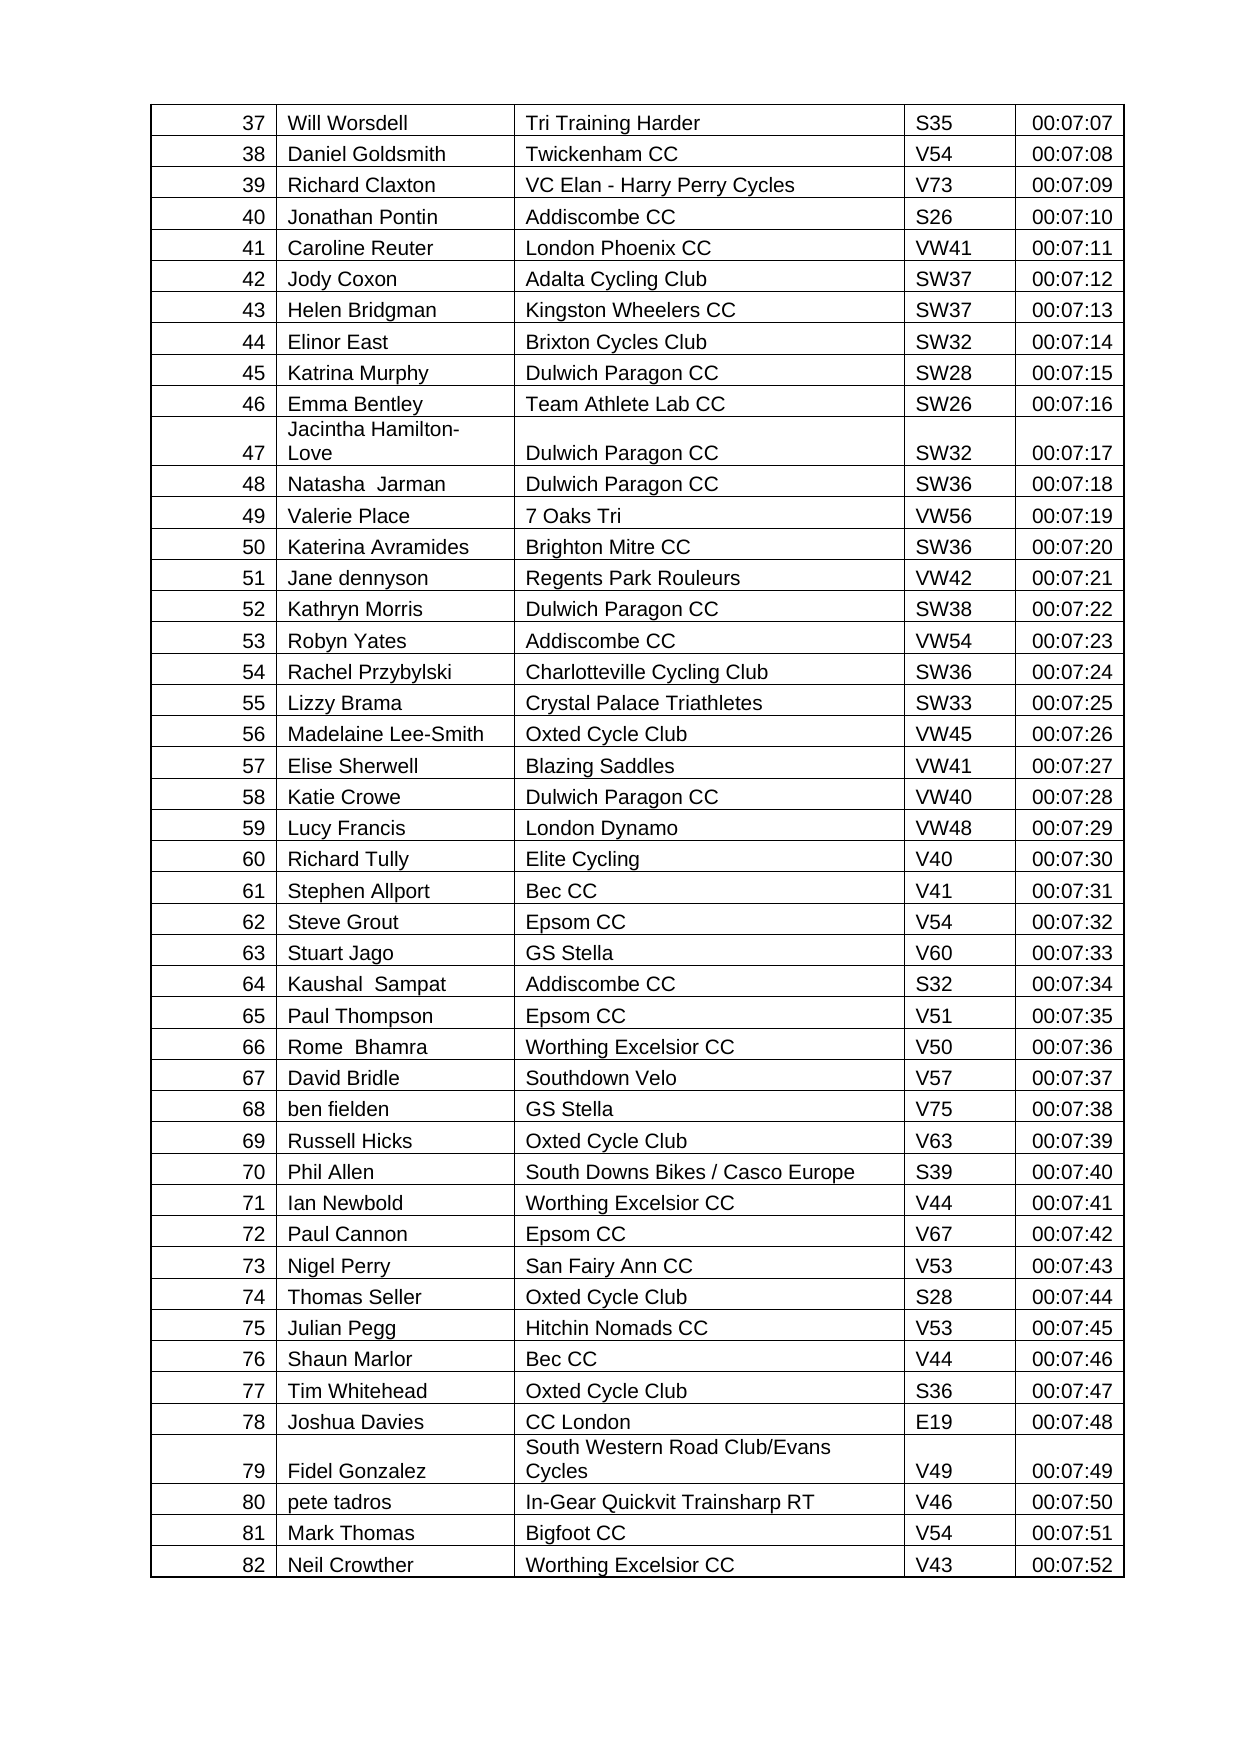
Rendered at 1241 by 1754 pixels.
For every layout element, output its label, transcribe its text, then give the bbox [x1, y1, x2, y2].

table_cell VW41 [905, 230, 1015, 260]
table_cell SW32 [905, 417, 1015, 465]
table_cell 00:07:12 [1016, 261, 1123, 291]
table_cell Oxted Cycle Club [515, 1372, 904, 1402]
table_cell S35 [905, 105, 1015, 135]
table_cell 52 [152, 591, 276, 621]
table_cell 77 [152, 1372, 276, 1402]
table_cell Adalta Cycling Club [515, 261, 904, 291]
table_cell Oxted Cycle Club [515, 1279, 904, 1309]
table_cell V43 [905, 1546, 1015, 1576]
table_cell Madelaine Lee-Smith [277, 716, 514, 746]
table_cell S39 [905, 1154, 1015, 1184]
table_cell Kingston Wheelers CC [515, 292, 904, 322]
table_cell 43 [152, 292, 276, 322]
table_cell Blazing Saddles [515, 747, 904, 777]
table_cell 59 [152, 810, 276, 840]
table_cell 48 [152, 466, 276, 496]
table_cell Valerie Place [277, 497, 514, 527]
table_cell Richard Claxton [277, 167, 514, 197]
table_cell Jonathan Pontin [277, 198, 514, 228]
table_cell Steve Grout [277, 904, 514, 934]
table_cell 45 [152, 355, 276, 385]
table_cell 58 [152, 779, 276, 809]
table_cell 00:07:36 [1016, 1029, 1123, 1059]
table_cell 00:07:39 [1016, 1122, 1123, 1152]
table_cell Mark Thomas [277, 1515, 514, 1545]
table_cell David Bridle [277, 1060, 514, 1090]
table_cell Worthing Excelsior CC [515, 1029, 904, 1059]
table_cell Oxted Cycle Club [515, 716, 904, 746]
table_cell Lucy Francis [277, 810, 514, 840]
table_cell SW32 [905, 323, 1015, 353]
table_cell 00:07:38 [1016, 1091, 1123, 1121]
table_cell Jane dennyson [277, 560, 514, 590]
table_cell 00:07:13 [1016, 292, 1123, 322]
table_cell 64 [152, 966, 276, 996]
table_cell VW41 [905, 747, 1015, 777]
table_cell V54 [905, 1515, 1015, 1545]
table_cell 75 [152, 1310, 276, 1340]
table_cell Addiscombe CC [515, 966, 904, 996]
table_cell E19 [905, 1404, 1015, 1434]
table_cell Twickenham CC [515, 136, 904, 166]
table_cell Julian Pegg [277, 1310, 514, 1340]
table_cell Crystal Palace Triathletes [515, 685, 904, 715]
table_cell 39 [152, 167, 276, 197]
table_cell In-Gear Quickvit Trainsharp RT [515, 1484, 904, 1514]
table_cell 71 [152, 1185, 276, 1215]
table_cell South Western Road Club/Evans Cycles [515, 1435, 904, 1483]
table_cell Thomas Seller [277, 1279, 514, 1309]
table_cell 00:07:16 [1016, 386, 1123, 416]
table_cell 57 [152, 747, 276, 777]
table_cell 38 [152, 136, 276, 166]
table_cell 80 [152, 1484, 276, 1514]
table_cell 00:07:50 [1016, 1484, 1123, 1514]
table_cell Jody Coxon [277, 261, 514, 291]
table_cell 00:07:34 [1016, 966, 1123, 996]
table_cell 00:07:07 [1016, 105, 1123, 135]
table_cell 00:07:22 [1016, 591, 1123, 621]
table_cell Brighton Mitre CC [515, 529, 904, 559]
table_cell Neil Crowther [277, 1546, 514, 1576]
table_cell 00:07:26 [1016, 716, 1123, 746]
table_cell CC London [515, 1404, 904, 1434]
table_cell 00:07:24 [1016, 654, 1123, 684]
table_cell S32 [905, 966, 1015, 996]
table_cell VW45 [905, 716, 1015, 746]
table_cell S28 [905, 1279, 1015, 1309]
table_cell Natasha Jarman [277, 466, 514, 496]
table_cell 51 [152, 560, 276, 590]
table_cell SW37 [905, 261, 1015, 291]
table_cell 78 [152, 1404, 276, 1434]
table_cell 79 [152, 1435, 276, 1483]
table_cell V67 [905, 1216, 1015, 1246]
table_cell 00:07:32 [1016, 904, 1123, 934]
table_cell V44 [905, 1185, 1015, 1215]
table_cell Team Athlete Lab CC [515, 386, 904, 416]
table_cell South Downs Bikes / Casco Europe [515, 1154, 904, 1184]
table_cell 42 [152, 261, 276, 291]
table_cell Joshua Davies [277, 1404, 514, 1434]
table_cell Helen Bridgman [277, 292, 514, 322]
table_cell 00:07:48 [1016, 1404, 1123, 1434]
table_cell 00:07:11 [1016, 230, 1123, 260]
table_cell Lizzy Brama [277, 685, 514, 715]
table_cell Epsom CC [515, 997, 904, 1027]
table_cell San Fairy Ann CC [515, 1247, 904, 1277]
table_cell Emma Bentley [277, 386, 514, 416]
table_cell V73 [905, 167, 1015, 197]
table_cell Ian Newbold [277, 1185, 514, 1215]
table_cell 00:07:41 [1016, 1185, 1123, 1215]
table_cell 55 [152, 685, 276, 715]
table_cell Dulwich Paragon CC [515, 355, 904, 385]
table_cell 00:07:52 [1016, 1546, 1123, 1576]
table_cell V40 [905, 841, 1015, 871]
table_cell Addiscombe CC [515, 622, 904, 652]
table_cell 00:07:28 [1016, 779, 1123, 809]
table_cell 44 [152, 323, 276, 353]
table_cell Epsom CC [515, 1216, 904, 1246]
table_cell 74 [152, 1279, 276, 1309]
table_cell V44 [905, 1341, 1015, 1371]
table_cell 50 [152, 529, 276, 559]
table_cell ben fielden [277, 1091, 514, 1121]
table_cell Paul Cannon [277, 1216, 514, 1246]
table_cell Elise Sherwell [277, 747, 514, 777]
table_cell 00:07:46 [1016, 1341, 1123, 1371]
table_cell 76 [152, 1341, 276, 1371]
table_cell Katrina Murphy [277, 355, 514, 385]
table_cell 00:07:44 [1016, 1279, 1123, 1309]
table_cell 00:07:47 [1016, 1372, 1123, 1402]
table_cell Caroline Reuter [277, 230, 514, 260]
table_cell 00:07:43 [1016, 1247, 1123, 1277]
table_cell 54 [152, 654, 276, 684]
table_cell 70 [152, 1154, 276, 1184]
table_cell 47 [152, 417, 276, 465]
table_cell Nigel Perry [277, 1247, 514, 1277]
table_cell 00:07:29 [1016, 810, 1123, 840]
table_cell Paul Thompson [277, 997, 514, 1027]
table_cell 00:07:40 [1016, 1154, 1123, 1184]
table_cell Kaushal Sampat [277, 966, 514, 996]
table_cell 37 [152, 105, 276, 135]
table_cell 00:07:19 [1016, 497, 1123, 527]
table_cell V51 [905, 997, 1015, 1027]
table_cell 00:07:31 [1016, 872, 1123, 902]
table_cell 00:07:42 [1016, 1216, 1123, 1246]
table_cell 00:07:49 [1016, 1435, 1123, 1483]
table_cell V54 [905, 136, 1015, 166]
table_cell 62 [152, 904, 276, 934]
table_cell V57 [905, 1060, 1015, 1090]
table_cell S36 [905, 1372, 1015, 1402]
table_cell Daniel Goldsmith [277, 136, 514, 166]
table_cell Fidel Gonzalez [277, 1435, 514, 1483]
table_cell Elinor East [277, 323, 514, 353]
table_cell V63 [905, 1122, 1015, 1152]
table_cell Worthing Excelsior CC [515, 1546, 904, 1576]
table_cell 00:07:33 [1016, 935, 1123, 965]
table_cell Charlotteville Cycling Club [515, 654, 904, 684]
table_cell 00:07:45 [1016, 1310, 1123, 1340]
table_cell Bigfoot CC [515, 1515, 904, 1545]
table_cell 73 [152, 1247, 276, 1277]
table_cell Robyn Yates [277, 622, 514, 652]
table_cell 00:07:23 [1016, 622, 1123, 652]
table_cell 00:07:51 [1016, 1515, 1123, 1545]
table_cell London Phoenix CC [515, 230, 904, 260]
table_cell SW26 [905, 386, 1015, 416]
table_cell 00:07:14 [1016, 323, 1123, 353]
table_cell SW37 [905, 292, 1015, 322]
table_cell 00:07:10 [1016, 198, 1123, 228]
table_cell SW36 [905, 654, 1015, 684]
table_cell 00:07:18 [1016, 466, 1123, 496]
table_cell Dulwich Paragon CC [515, 466, 904, 496]
table_cell VW56 [905, 497, 1015, 527]
table_cell Katie Crowe [277, 779, 514, 809]
table_cell Tim Whitehead [277, 1372, 514, 1402]
table_cell Oxted Cycle Club [515, 1122, 904, 1152]
table_cell SW33 [905, 685, 1015, 715]
table_cell London Dynamo [515, 810, 904, 840]
table_cell 00:07:20 [1016, 529, 1123, 559]
table_cell Jacintha Hamilton-Love [277, 417, 514, 465]
table_cell VW54 [905, 622, 1015, 652]
table_cell 53 [152, 622, 276, 652]
table_cell Worthing Excelsior CC [515, 1185, 904, 1215]
table_cell GS Stella [515, 935, 904, 965]
table_cell 00:07:15 [1016, 355, 1123, 385]
table_cell Russell Hicks [277, 1122, 514, 1152]
table_cell 67 [152, 1060, 276, 1090]
table_cell 7 Oaks Tri [515, 497, 904, 527]
table_cell 68 [152, 1091, 276, 1121]
table_cell 00:07:08 [1016, 136, 1123, 166]
table_cell Bec CC [515, 872, 904, 902]
table_cell S26 [905, 198, 1015, 228]
table_cell V49 [905, 1435, 1015, 1483]
table_cell Rome Bhamra [277, 1029, 514, 1059]
table_cell 00:07:21 [1016, 560, 1123, 590]
table_cell 81 [152, 1515, 276, 1545]
table_cell Addiscombe CC [515, 198, 904, 228]
table_cell Hitchin Nomads CC [515, 1310, 904, 1340]
table_cell Richard Tully [277, 841, 514, 871]
table_cell 66 [152, 1029, 276, 1059]
table_cell 00:07:25 [1016, 685, 1123, 715]
table_cell pete tadros [277, 1484, 514, 1514]
table_cell Dulwich Paragon CC [515, 779, 904, 809]
table_cell 00:07:30 [1016, 841, 1123, 871]
table_cell Stuart Jago [277, 935, 514, 965]
table_cell 40 [152, 198, 276, 228]
table_cell VW40 [905, 779, 1015, 809]
table_cell Kathryn Morris [277, 591, 514, 621]
table_cell 56 [152, 716, 276, 746]
table_cell Regents Park Rouleurs [515, 560, 904, 590]
table_cell V75 [905, 1091, 1015, 1121]
table_cell 49 [152, 497, 276, 527]
table_cell V54 [905, 904, 1015, 934]
table_cell Elite Cycling [515, 841, 904, 871]
table_cell 00:07:35 [1016, 997, 1123, 1027]
table_cell SW28 [905, 355, 1015, 385]
table_cell SW36 [905, 466, 1015, 496]
table_cell V60 [905, 935, 1015, 965]
table_cell VW48 [905, 810, 1015, 840]
table_cell Tri Training Harder [515, 105, 904, 135]
table_cell 65 [152, 997, 276, 1027]
table_cell SW36 [905, 529, 1015, 559]
table_cell 82 [152, 1546, 276, 1576]
table_cell Southdown Velo [515, 1060, 904, 1090]
table_cell V50 [905, 1029, 1015, 1059]
table_cell Will Worsdell [277, 105, 514, 135]
table_cell SW38 [905, 591, 1015, 621]
table_cell 69 [152, 1122, 276, 1152]
table_cell Epsom CC [515, 904, 904, 934]
table_cell 00:07:27 [1016, 747, 1123, 777]
table_cell Katerina Avramides [277, 529, 514, 559]
table_cell 00:07:09 [1016, 167, 1123, 197]
table_cell Dulwich Paragon CC [515, 591, 904, 621]
table_cell 00:07:17 [1016, 417, 1123, 465]
table_cell Brixton Cycles Club [515, 323, 904, 353]
table_cell Shaun Marlor [277, 1341, 514, 1371]
table_cell 00:07:37 [1016, 1060, 1123, 1090]
table_cell V46 [905, 1484, 1015, 1514]
table_cell GS Stella [515, 1091, 904, 1121]
table_cell VW42 [905, 560, 1015, 590]
table_cell Rachel Przybylski [277, 654, 514, 684]
table_cell VC Elan - Harry Perry Cycles [515, 167, 904, 197]
table_cell V41 [905, 872, 1015, 902]
table_cell 46 [152, 386, 276, 416]
table_cell 41 [152, 230, 276, 260]
table_cell Phil Allen [277, 1154, 514, 1184]
table_cell Stephen Allport [277, 872, 514, 902]
table_cell Dulwich Paragon CC [515, 417, 904, 465]
table_cell 60 [152, 841, 276, 871]
table_cell V53 [905, 1310, 1015, 1340]
table_cell 63 [152, 935, 276, 965]
table_cell 72 [152, 1216, 276, 1246]
table_cell V53 [905, 1247, 1015, 1277]
table_cell Bec CC [515, 1341, 904, 1371]
table_cell 61 [152, 872, 276, 902]
